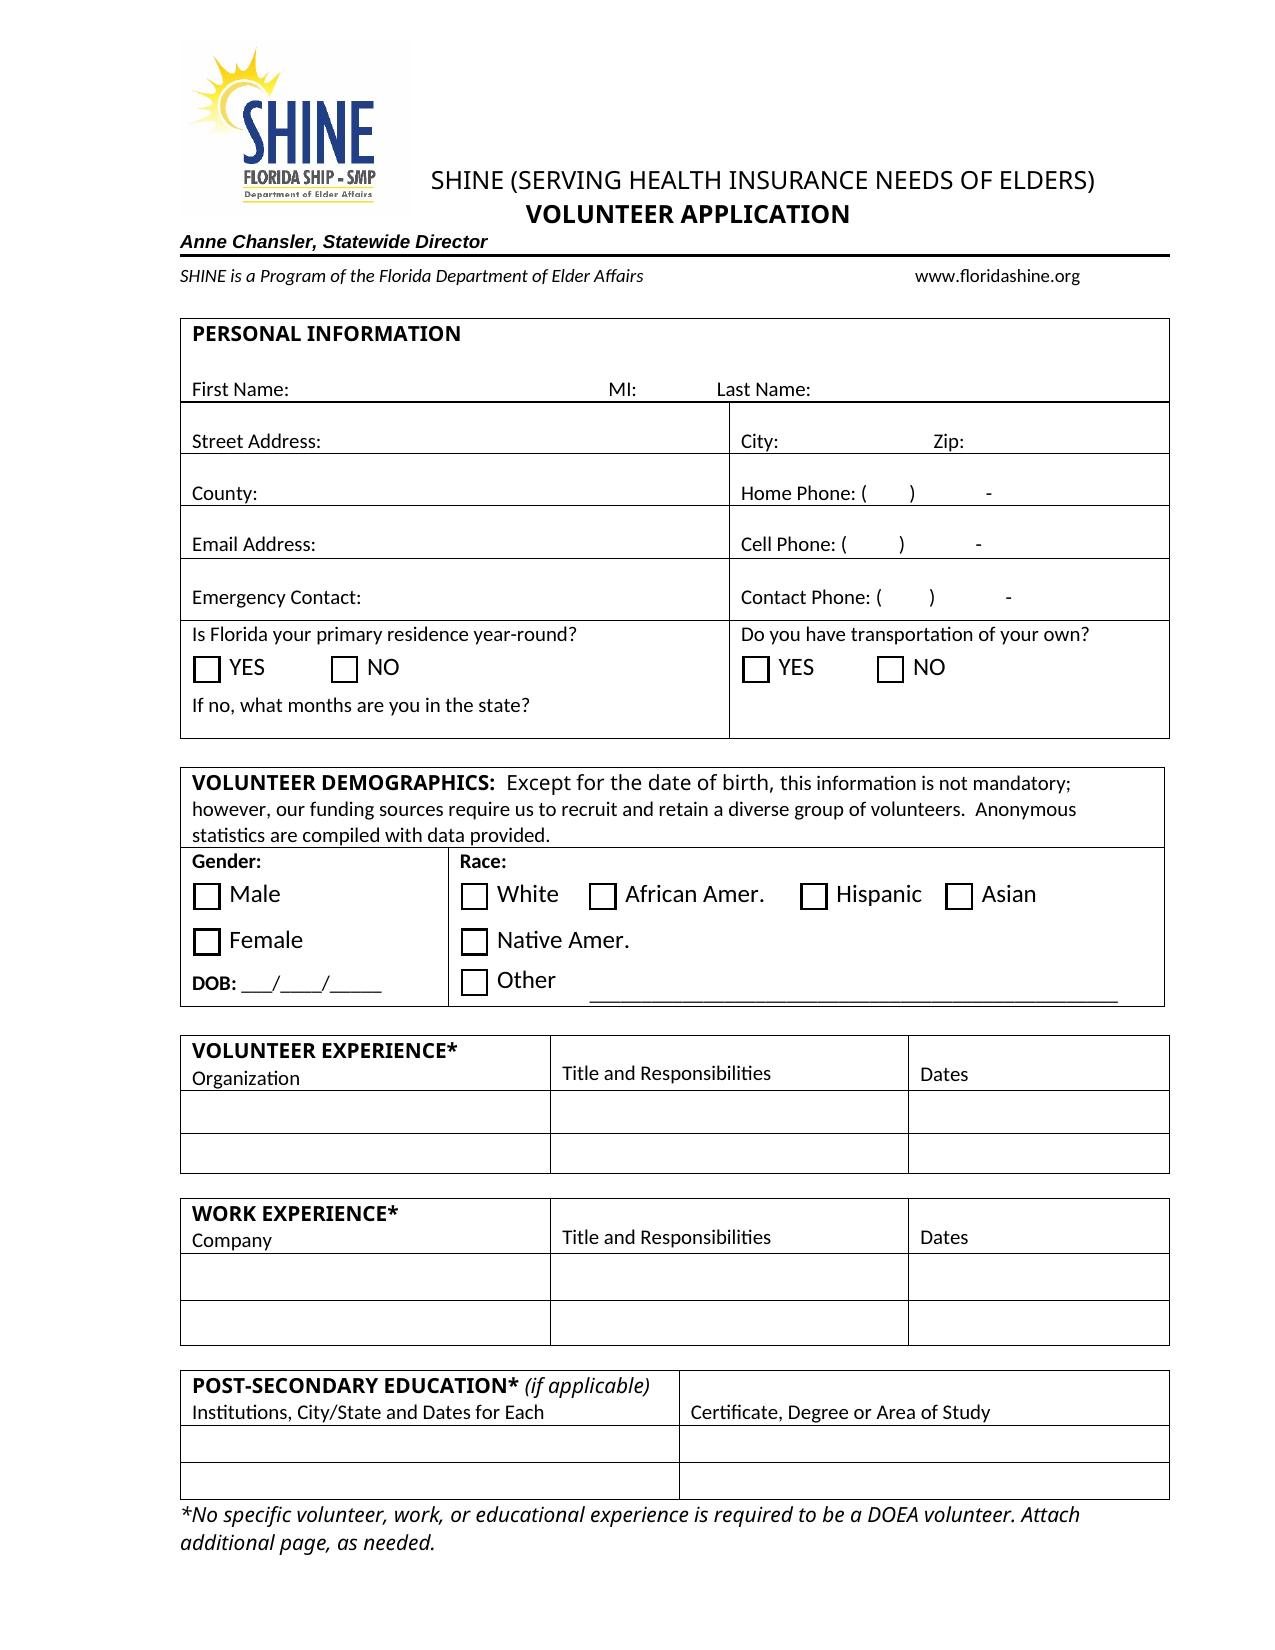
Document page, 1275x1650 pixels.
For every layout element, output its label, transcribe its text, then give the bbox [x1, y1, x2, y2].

table_cell Do you have transportation of your own? [730, 621, 1169, 737]
table_cell Race: ___________________________________________________ [449, 848, 1164, 1006]
table_header WORK EXPERIENCE* Company [181, 1199, 550, 1253]
table_header VOLUNTEER EXPERIENCE* Organization [181, 1036, 550, 1090]
table_cell [551, 1254, 908, 1300]
table_header POST-SECONDARY EDUCATION* (if applicable) Institutions, City/State and Dates for Each [181, 1371, 679, 1425]
table_cell [181, 1254, 550, 1300]
table_cell [551, 1134, 908, 1173]
table_header Dates [909, 1036, 1169, 1090]
table_cell Emergency Contact: [181, 559, 729, 620]
table_cell [181, 1134, 550, 1173]
table_cell Gender: DOB: ___/____/_____ [181, 848, 448, 1006]
text SHINE (SERVING HEALTH INSURANCE NEEDS OF ELDERS) [412, 162, 1170, 197]
text *No specific volunteer, work, or educational experience is required to be a DOEA volunteer. Attach additional page, as needed. [180, 1500, 1170, 1557]
table_cell Is Florida your primary residence year-round? If no, what months are you in the state? [181, 621, 729, 737]
table_cell Email Address: [181, 506, 729, 558]
picture [180, 40, 412, 216]
table_cell City: Zip: [730, 403, 1169, 453]
table_cell [909, 1134, 1169, 1173]
table_header Dates [909, 1199, 1169, 1253]
table_cell [680, 1463, 1169, 1499]
table_header Title and Responsibilities [551, 1199, 908, 1253]
table_cell [909, 1254, 1169, 1300]
text Anne Chansler, Statewide Director [180, 231, 1170, 254]
text VOLUNTEER APPLICATION [180, 197, 1170, 231]
table_cell [181, 1426, 679, 1462]
table_cell [909, 1301, 1169, 1345]
table_header Certificate, Degree or Area of Study [680, 1371, 1169, 1425]
table_cell County: [181, 454, 729, 505]
table_cell Home Phone: ( ) - [730, 454, 1169, 505]
table_cell Street Address: [181, 403, 729, 453]
table_cell [181, 1091, 550, 1133]
table_cell Cell Phone: ( ) - [730, 506, 1169, 558]
table_header Title and Responsibilities [551, 1036, 908, 1090]
text SHINE is a Program of the Florida Department of Elder Affairs www.floridashine.org [180, 264, 1170, 287]
table_cell [181, 1301, 550, 1345]
table_cell [909, 1091, 1169, 1133]
table_header PERSONAL INFORMATION First Name: MI: Last Name: [181, 319, 1169, 401]
table_cell [551, 1301, 908, 1345]
table_cell [551, 1091, 908, 1133]
table_cell Contact Phone: ( ) - [730, 559, 1169, 620]
table_header VOLUNTEER DEMOGRAPHICS: Except for the date of birth, this information is not mandatory; however, our funding sources require us to recruit and retain a diverse group of volunteers. Anonymous statistics are compiled with data provided. [181, 768, 1164, 847]
table_cell [680, 1426, 1169, 1462]
table_cell [181, 1463, 679, 1499]
